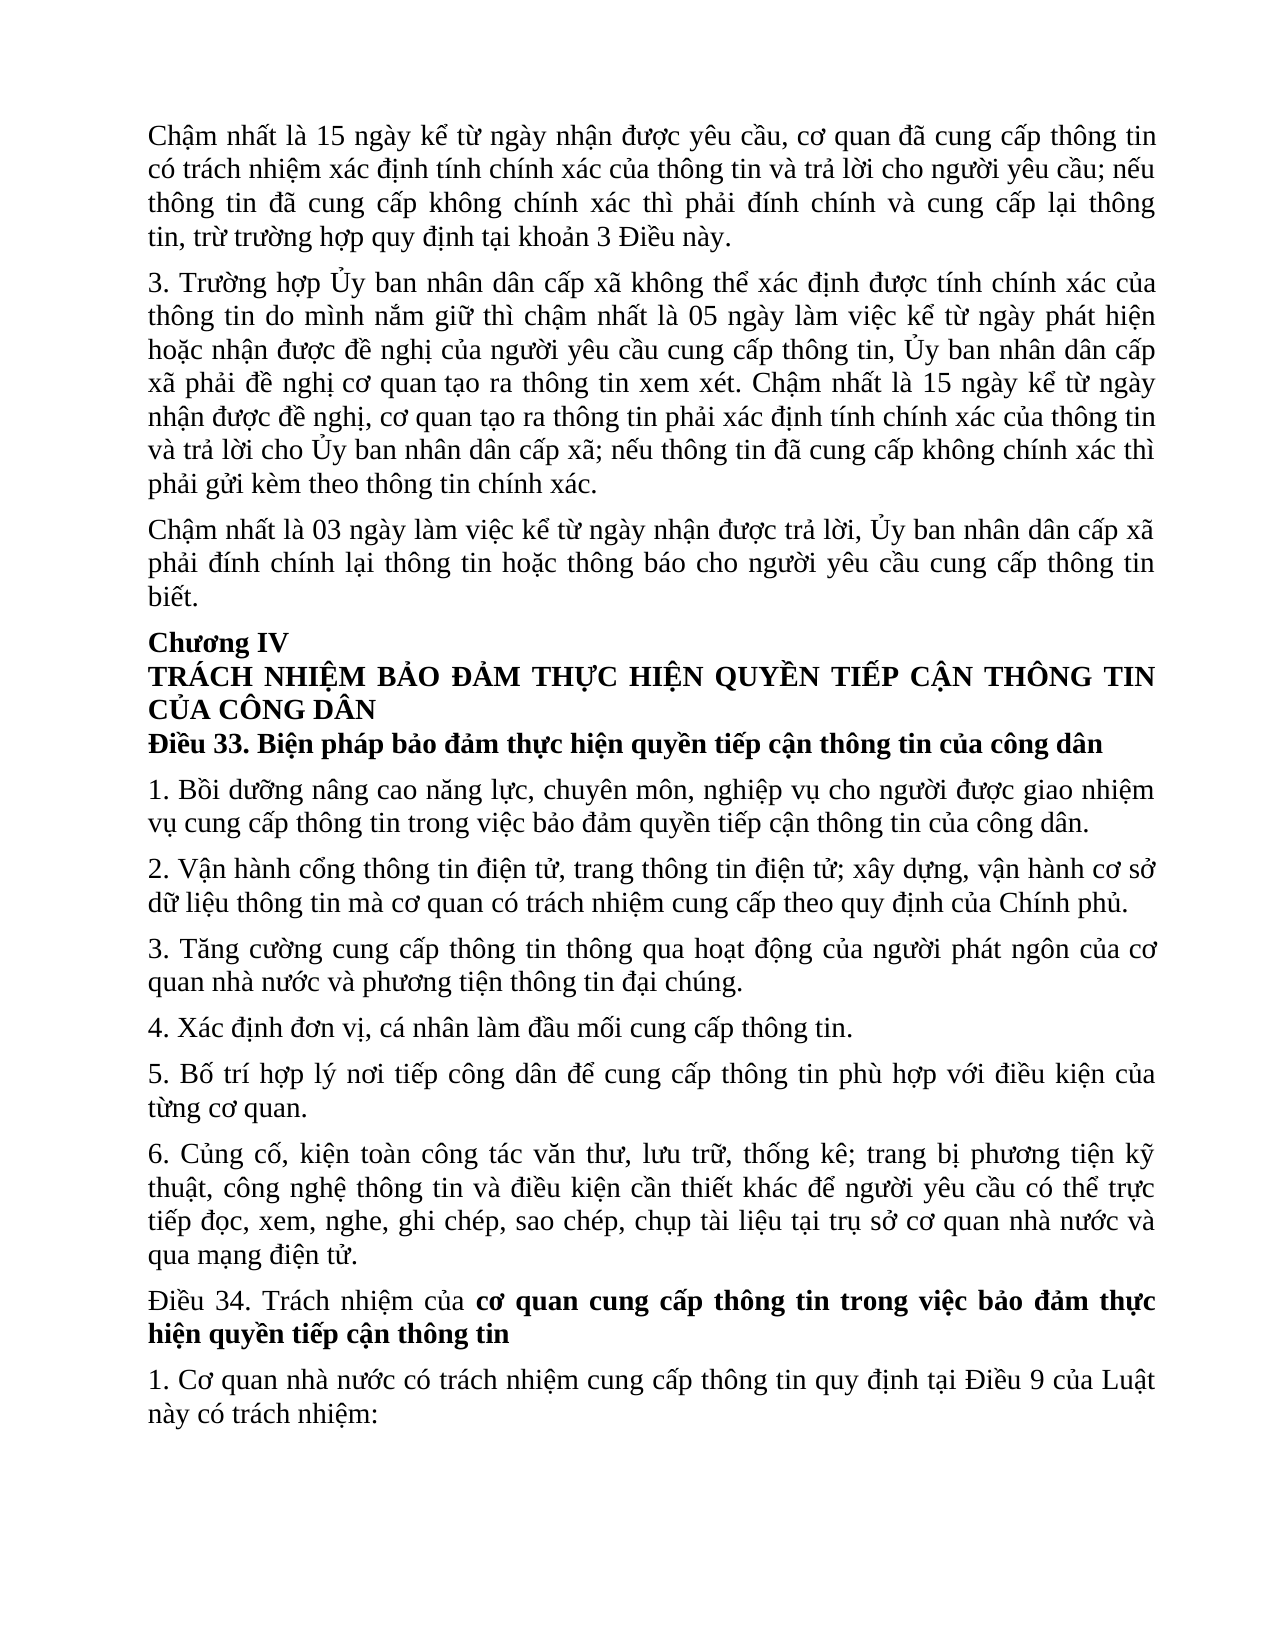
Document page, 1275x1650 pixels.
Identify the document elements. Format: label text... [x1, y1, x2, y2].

text Chậm nhất là 15 ngày kể từ ngày nhận được yêu cầu, cơ quan đã cung cấp thông tin có trách nhiệm xác định tính chính xác của thông tin và trả lời cho người yêu cầu; nếu thông tin đã cung cấp không chính xác thì phải đính chính và cung cấp lại thông tin, trừ trường hợp quy định tại khoản 3 Điều này. [148, 118, 1157, 252]
text Chậm nhất là 03 ngày làm việc kể từ ngày nhận được trả lời, Ủy ban nhân dân cấp xã phải đính chính lại thông tin hoặc thông báo cho người yêu cầu cung cấp thông tin biết. [148, 512, 1157, 613]
text 3. Trường hợp Ủy ban nhân dân cấp xã không thể xác định được tính chính xác của thông tin do mình nắm giữ thì chậm nhất là 05 ngày làm việc kể từ ngày phát hiện hoặc nhận được đề nghị của người yêu cầu cung cấp thông tin, Ủy ban nhân dân cấp xã phải đề nghị cơ quan tạo ra thông tin xem xét. Chậm nhất là 15 ngày kể từ ngày nhận được đề nghị, cơ quan tạo ra thông tin phải xác định tính chính xác của thông tin và trả lời cho Ủy ban nhân dân cấp xã; nếu thông tin đã cung cấp không chính xác thì phải gửi kèm theo thông tin chính xác. [148, 265, 1157, 499]
text 2. Vận hành cổng thông tin điện tử, trang thông tin điện tử; xây dựng, vận hành cơ sở dữ liệu thông tin mà cơ quan có trách nhiệm cung cấp theo quy định của Chính phủ. [148, 851, 1157, 918]
text 1. Cơ quan nhà nước có trách nhiệm cung cấp thông tin quy định tại Điều 9 của Luật này có trách nhiệm: [148, 1362, 1157, 1429]
text TRÁCH NHIỆM BẢO ĐẢM THỰC HIỆN QUYỀN TIẾP CẬN THÔNG TIN CỦA CÔNG DÂN [148, 659, 1157, 726]
text 3. Tăng cường cung cấp thông tin thông qua hoạt động của người phát ngôn của cơ quan nhà nước và phương tiện thông tin đại chúng. [148, 931, 1157, 998]
text Điều 33. Biện pháp bảo đảm thực hiện quyền tiếp cận thông tin của công dân [148, 726, 1157, 759]
text 6. Củng cố, kiện toàn công tác văn thư, lưu trữ, thống kê; trang bị phương tiện kỹ thuật, công nghệ thông tin và điều kiện cần thiết khác để người yêu cầu có thể trực tiếp đọc, xem, nghe, ghi chép, sao chép, chụp tài liệu tại trụ sở cơ quan nhà nước và qua mạng điện tử. [148, 1136, 1157, 1270]
text 1. Bồi dưỡng nâng cao năng lực, chuyên môn, nghiệp vụ cho người được giao nhiệm vụ cung cấp thông tin trong việc bảo đảm quyền tiếp cận thông tin của công dân. [148, 772, 1157, 839]
text Chương IV [148, 625, 1157, 659]
text Điều 34. Trách nhiệm của cơ quan cung cấp thông tin trong việc bảo đảm thực hiện quyền tiếp cận thông tin [148, 1283, 1157, 1350]
text 4. Xác định đơn vị, cá nhân làm đầu mối cung cấp thông tin. [148, 1011, 1157, 1044]
text 5. Bố trí hợp lý nơi tiếp công dân để cung cấp thông tin phù hợp với điều kiện của từng cơ quan. [148, 1057, 1157, 1124]
